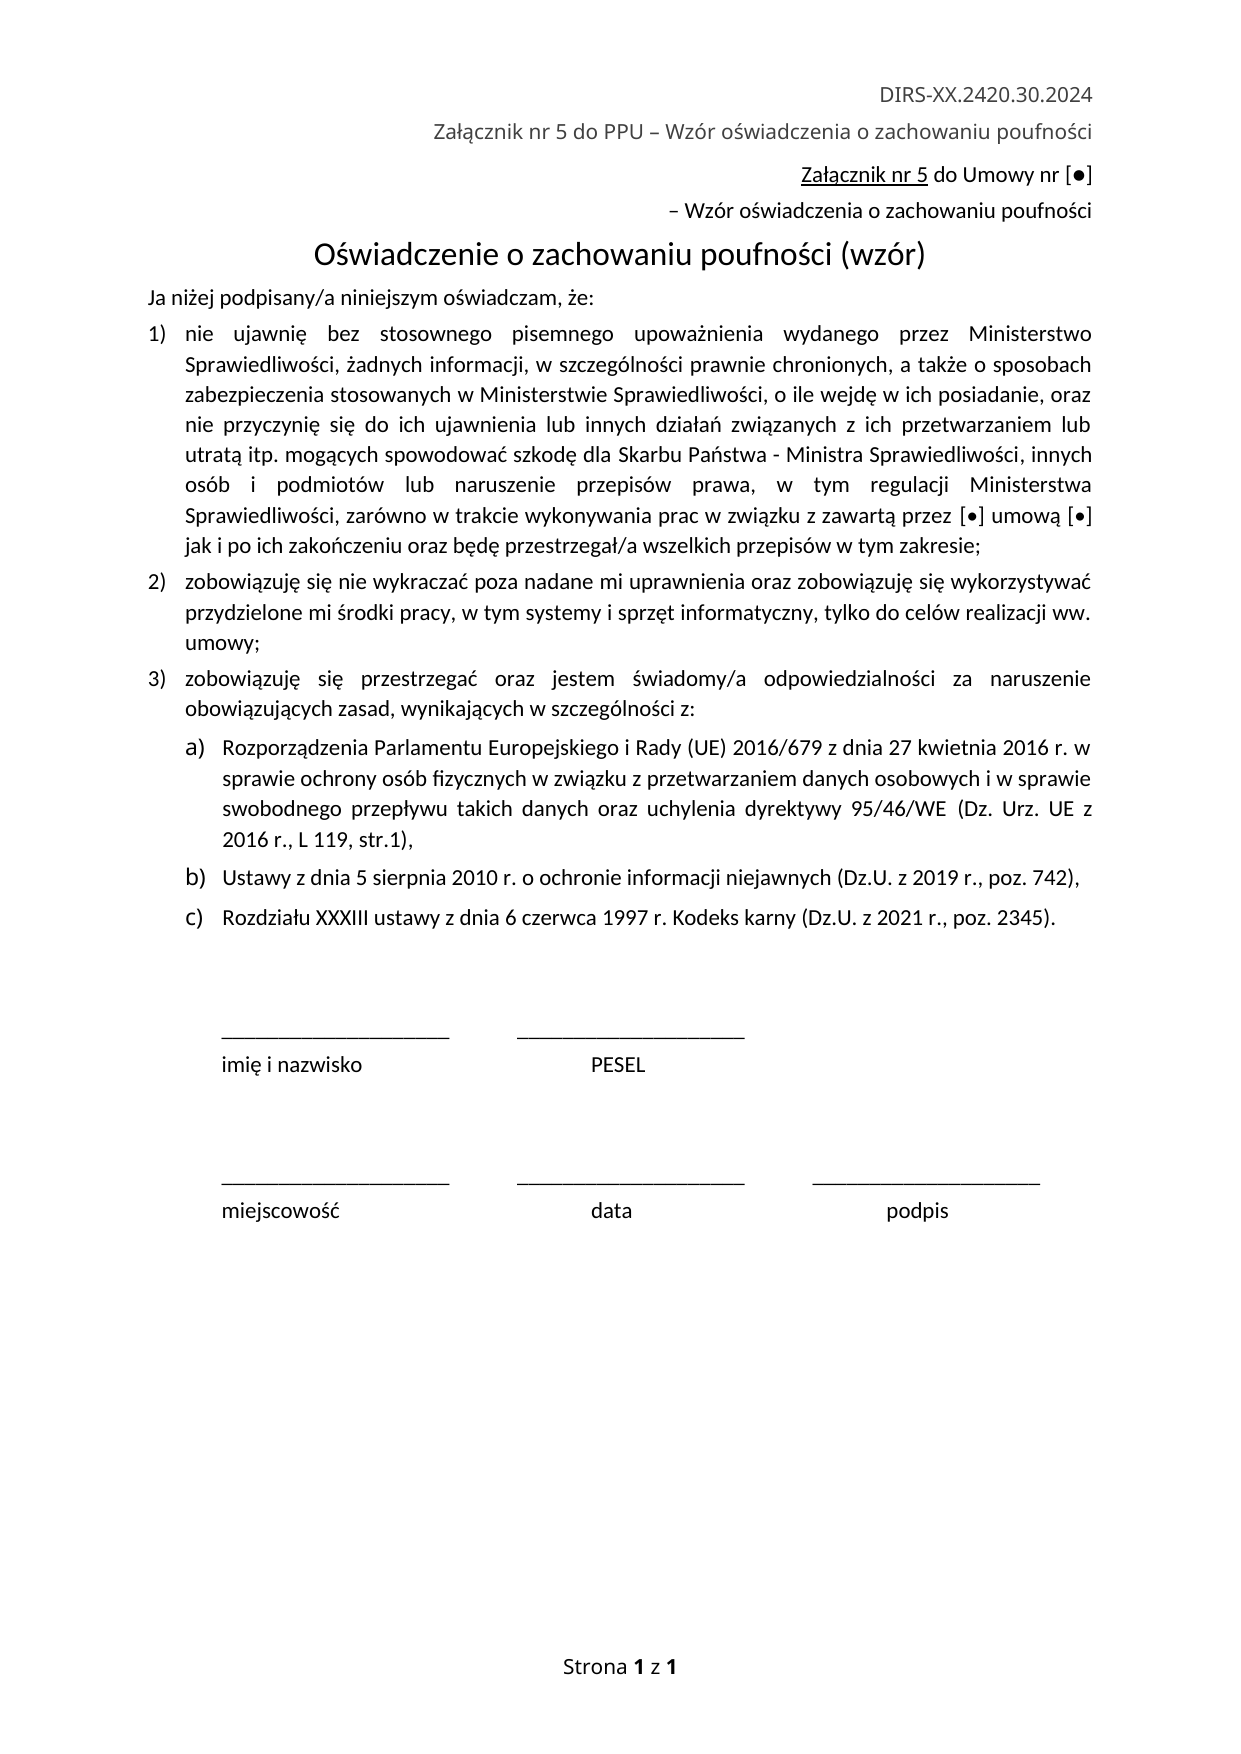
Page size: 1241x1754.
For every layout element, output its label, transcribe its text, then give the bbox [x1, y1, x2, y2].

text imię i nazwisko PESEL [148, 1051, 1093, 1079]
text – Wzór oświadczenia o zachowaniu poufności [148, 196, 1093, 224]
list nie ujawnię bez stosownego pisemnego upoważnienia wydanego przez Ministerstwo Sprawiedliwości, żadnych informacji, w szczególności prawnie chronionych, a także o sposobach zabezpieczenia stosowanych w Ministerstwie Sprawiedliwości, o ile wejdę w ich posiadanie, oraz nie przyczynię się do ich ujawnienia lub innych działań związanych z ich przetwarzaniem lub utratą itp. mogących spowodować szkodę dla Skarbu Państwa - Ministra Sprawiedliwości, innych osób i podmiotów lub naruszenie przepisów prawa, w tym regulacji Ministerstwa Sprawiedliwości, zarówno w trakcie wykonywania prac w związku z zawartą przez [•] umową [•] jak i po ich zakończeniu oraz będę przestrzegał/a wszelkich przepisów w tym zakresie; [148, 319, 1093, 559]
list zobowiązuję się przestrzegać oraz jestem świadomy/a odpowiedzialności za naruszenie obowiązujących zasad, wynikających w szczególności z: [148, 664, 1093, 722]
text Załącznik nr 5 do Umowy nr [●] [148, 160, 1093, 188]
list Rozporządzenia Parlamentu Europejskiego i Rady (UE) 2016/679 z dnia 27 kwietnia 2016 r. w sprawie ochrony osób fizycznych w związku z przetwarzaniem danych osobowych i w sprawie swobodnego przepływu takich danych oraz uchylenia dyrektywy 95/46/WE (Dz. Urz. UE z 2016 r., L 119, str.1), [185, 731, 1093, 853]
text ____________________ ____________________ ____________________ [148, 1160, 1093, 1188]
list Ustawy z dnia 5 sierpnia 2010 r. o ochronie informacji niejawnych (Dz.U. z 2019 r., poz. 742), [185, 861, 1093, 892]
list Rozdziału XXXIII ustawy z dnia 6 czerwca 1997 r. Kodeks karny (Dz.U. z 2021 r., poz. 2345). [185, 901, 1093, 932]
list zobowiązuję się nie wykraczać poza nadane mi uprawnienia oraz zobowiązuję się wykorzystywać przydzielone mi środki pracy, w tym systemy i sprzęt informatyczny, tylko do celów realizacji ww. umowy; [148, 567, 1093, 656]
text Oświadczenie o zachowaniu poufności (wzór) [148, 233, 1093, 273]
text ____________________ ____________________ [148, 1014, 1093, 1042]
text miejscowość data podpis [148, 1196, 1093, 1224]
text Ja niżej podpisany/a niniejszym oświadczam, że: [148, 283, 1093, 311]
